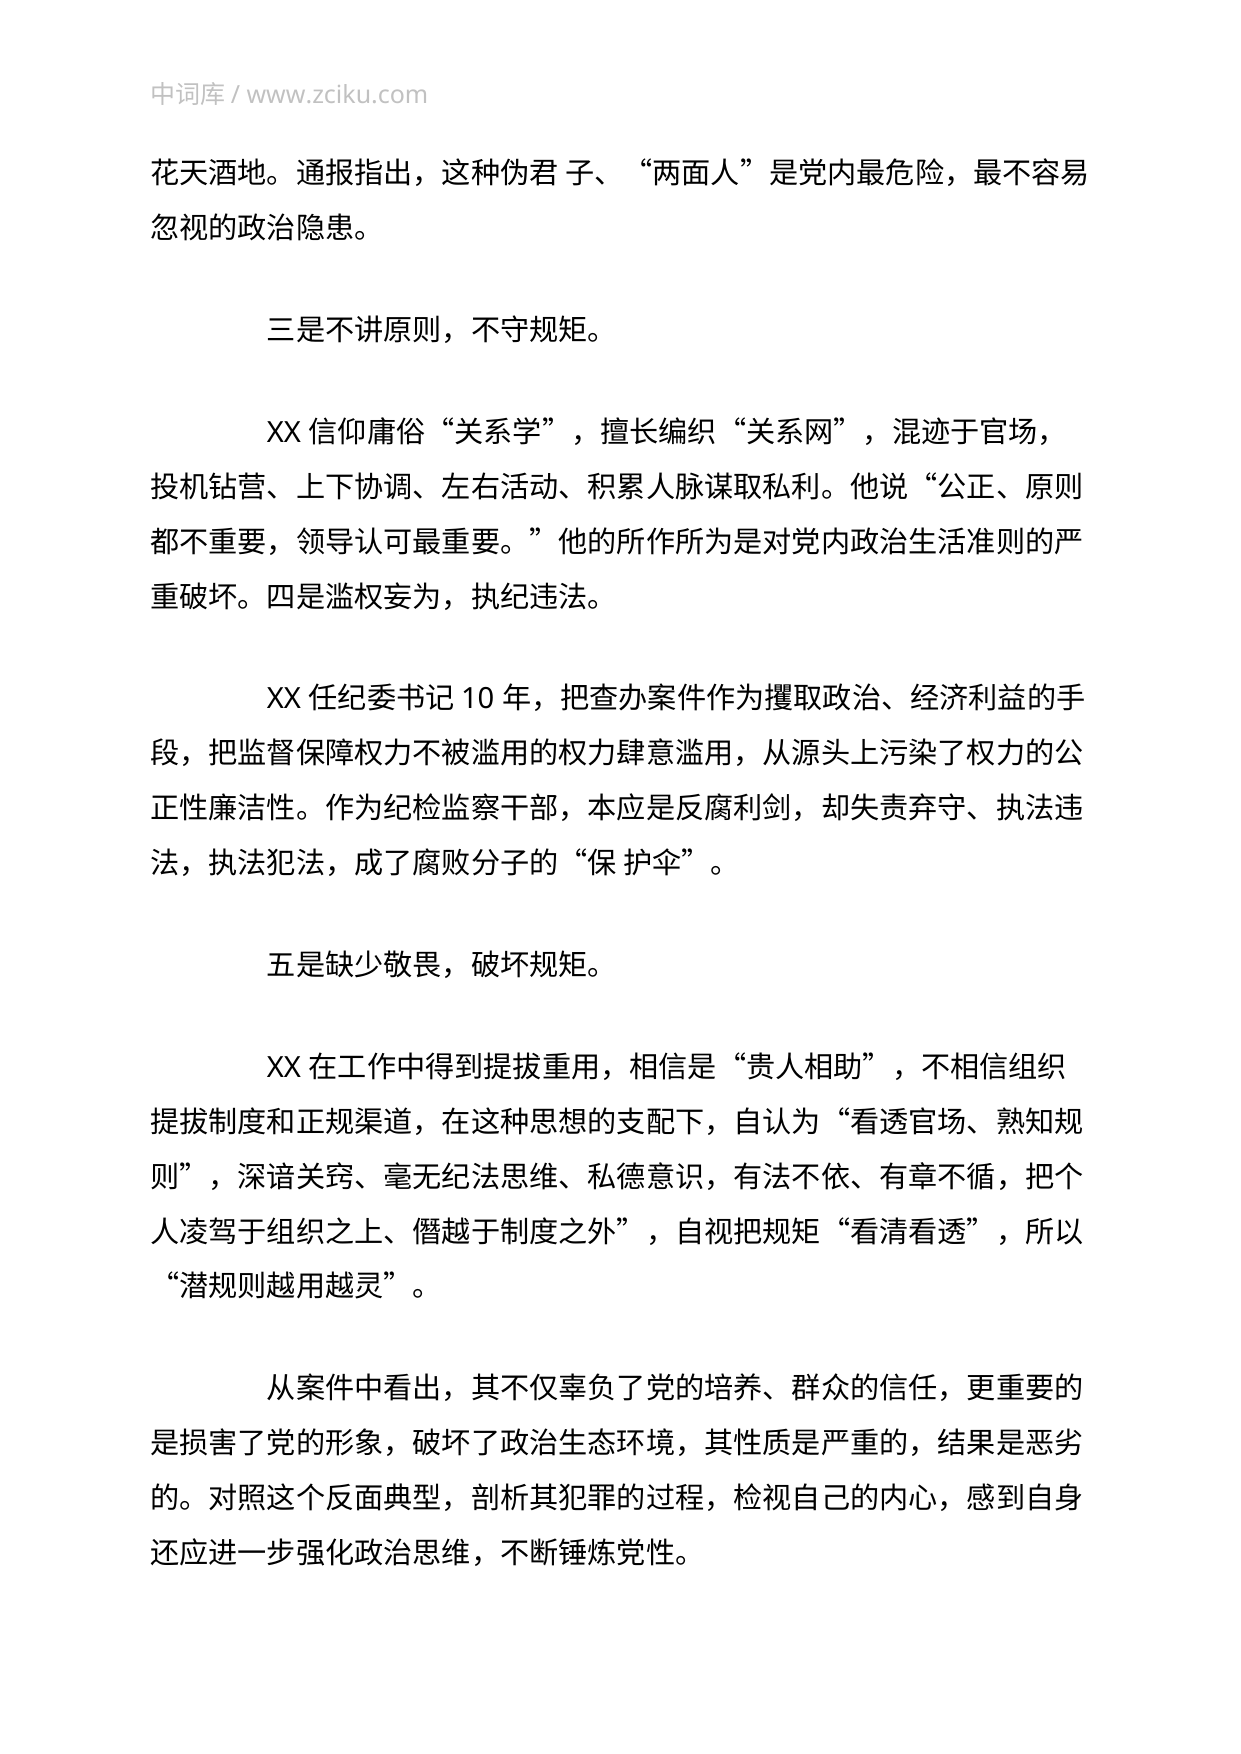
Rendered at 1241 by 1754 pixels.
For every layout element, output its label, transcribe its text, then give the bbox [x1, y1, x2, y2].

text XX 信仰庸俗“关系学”，擅长编织“关系网”，混迹于官场， 投机钻营、上下协调、左右活动、积累人脉谋取私利。他说“公正、原则都不重要，领导认可最重要。”他的所作所为是对党内政治生活准则的严重破坏。四是滥权妄为，执纪违法。 [150, 408, 1090, 616]
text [150, 150, 1090, 247]
text XX 任纪委书记 10 年，把查办案件作为攫取政治、经济利益的手段，把监督保障权力不被滥用的权力肆意滥用，从源头上污染了权力的公正性廉洁性。作为纪检监察干部，本应是反腐利剑，却失责弃守、执法违法，执法犯法，成了腐败分子的“保 护伞”。 [150, 675, 1090, 882]
text 五是缺少敬畏，破坏规矩。 [150, 942, 1090, 984]
text 从案件中看出，其不仅辜负了党的培养、群众的信任，更重要的是损害了党的形象，破坏了政治生态环境，其性质是严重的，结果是恶劣的。对照这个反面典型，剖析其犯罪的过程，检视自己的内心，感到自身还应进一步强化政治思维，不断锤炼党性。 [150, 1365, 1090, 1572]
text 三是不讲原则，不守规矩。 [150, 307, 1090, 349]
text XX 在工作中得到提拔重用，相信是“贵人相助”，不相信组织提拔制度和正规渠道，在这种思想的支配下，自认为“看透官场、熟知规则”，深谙关窍、毫无纪法思维、私德意识，有法不依、有章不循，把个人凌驾于组织之上、僭越于制度之外”，自视把规矩“看清看透”，所以“潜规则越用越灵”。 [150, 1043, 1090, 1305]
